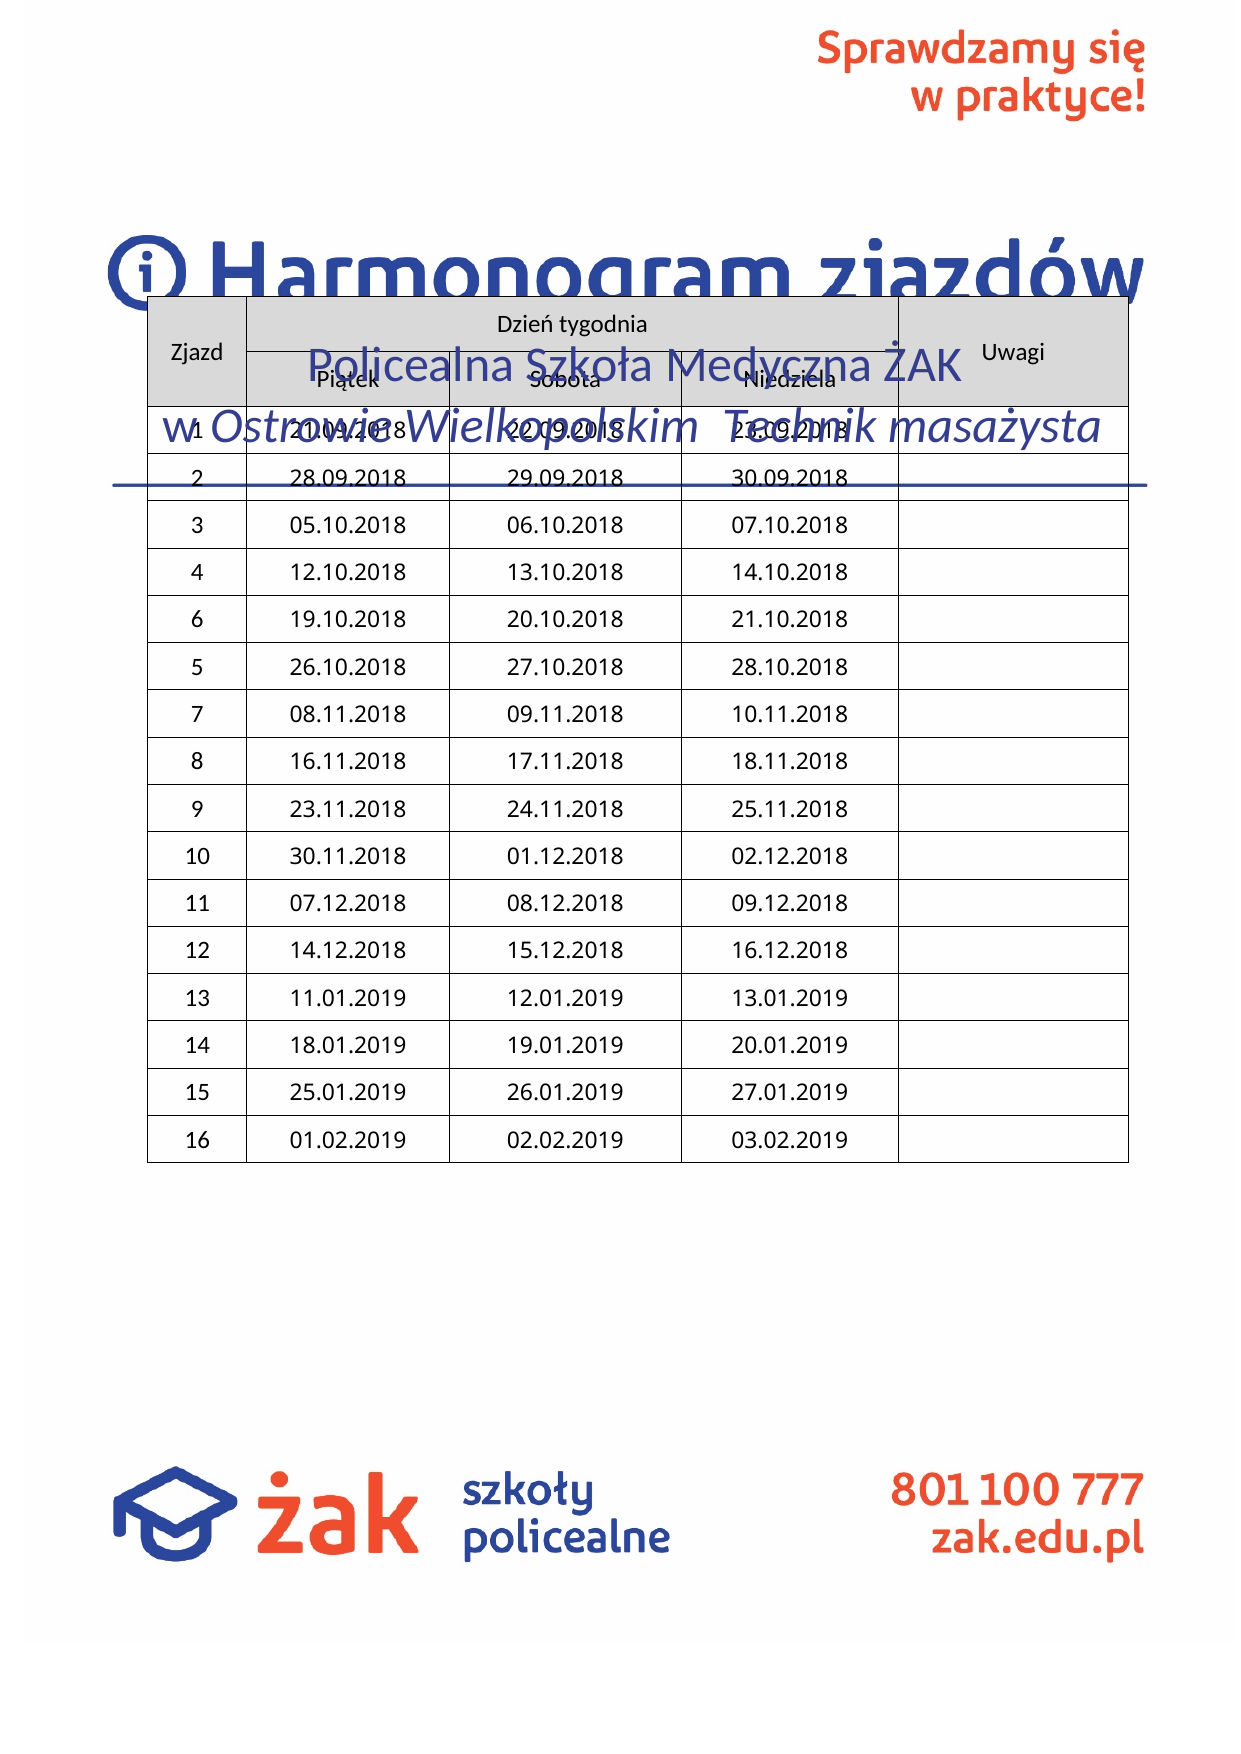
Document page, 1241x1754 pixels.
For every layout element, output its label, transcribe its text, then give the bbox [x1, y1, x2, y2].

table_cell 08.12.2018 [450, 880, 681, 926]
table_cell Niedziela [682, 352, 898, 406]
table_cell 11 [148, 880, 246, 926]
table_cell 02.02.2019 [450, 1116, 681, 1162]
table_cell [899, 1116, 1128, 1162]
table_cell 25.01.2019 [247, 1069, 449, 1115]
table_cell 19.01.2019 [450, 1021, 681, 1068]
table_cell 12 [148, 927, 246, 973]
table_cell [899, 927, 1128, 973]
table_cell [899, 832, 1128, 878]
table_cell Piątek [247, 352, 449, 406]
table_cell 08.11.2018 [247, 690, 449, 737]
table_cell 6 [148, 596, 246, 642]
table_cell 19.10.2018 [247, 596, 449, 642]
table_cell 21.09.2018 [247, 407, 449, 453]
table_cell [899, 738, 1128, 784]
table_cell [899, 690, 1128, 737]
table_cell 01.12.2018 [450, 832, 681, 878]
table_cell 14.10.2018 [682, 549, 898, 595]
table_cell 01.02.2019 [247, 1116, 449, 1162]
picture [23, 0, 1235, 1643]
table_cell 30.09.2018 [682, 454, 898, 500]
table_cell 09.11.2018 [450, 690, 681, 737]
table_cell 22.09.2018 [450, 407, 681, 453]
table_cell 13.10.2018 [450, 549, 681, 595]
table_cell 05.10.2018 [247, 501, 449, 547]
table_cell 10.11.2018 [682, 690, 898, 737]
table_cell 16 [148, 1116, 246, 1162]
table_cell 23.09.2018 [682, 407, 898, 453]
table_cell 4 [148, 549, 246, 595]
table_cell [899, 454, 1128, 500]
table_cell 29.09.2018 [450, 454, 681, 500]
table_cell 17.11.2018 [450, 738, 681, 784]
table_cell Sobota [450, 352, 681, 406]
table_cell 10 [148, 832, 246, 878]
table_cell [899, 407, 1128, 453]
table_cell 11.01.2019 [247, 974, 449, 1020]
table_cell 2 [148, 454, 246, 500]
table_cell 21.10.2018 [682, 596, 898, 642]
table_cell 12.01.2019 [450, 974, 681, 1020]
table_cell 30.11.2018 [247, 832, 449, 878]
table_cell 9 [148, 785, 246, 831]
table_cell [899, 501, 1128, 547]
table_cell 26.01.2019 [450, 1069, 681, 1115]
table_header Dzień tygodnia [247, 297, 898, 351]
table_cell 28.09.2018 [247, 454, 449, 500]
table_cell [899, 974, 1128, 1020]
table_cell [899, 596, 1128, 642]
table_cell [899, 1021, 1128, 1068]
table_cell 13.01.2019 [682, 974, 898, 1020]
table_cell [899, 643, 1128, 689]
table_cell [899, 880, 1128, 926]
table_cell 14 [148, 1021, 246, 1068]
table_cell 5 [148, 643, 246, 689]
table_cell 1 [148, 407, 246, 453]
table_cell 03.02.2019 [682, 1116, 898, 1162]
table_cell 18.01.2019 [247, 1021, 449, 1068]
table_cell 16.11.2018 [247, 738, 449, 784]
table_cell 16.12.2018 [682, 927, 898, 973]
table_header Zjazd [148, 297, 246, 406]
table_cell 20.01.2019 [682, 1021, 898, 1068]
table_cell 25.11.2018 [682, 785, 898, 831]
table_cell 12.10.2018 [247, 549, 449, 595]
table_cell 06.10.2018 [450, 501, 681, 547]
table_cell 07.12.2018 [247, 880, 449, 926]
table_cell 15.12.2018 [450, 927, 681, 973]
table_cell 24.11.2018 [450, 785, 681, 831]
table_cell 7 [148, 690, 246, 737]
table_cell 20.10.2018 [450, 596, 681, 642]
table_cell 13 [148, 974, 246, 1020]
table_cell 27.10.2018 [450, 643, 681, 689]
table_cell 23.11.2018 [247, 785, 449, 831]
table_cell 28.10.2018 [682, 643, 898, 689]
table_cell 27.01.2019 [682, 1069, 898, 1115]
table_cell 09.12.2018 [682, 880, 898, 926]
table_header Uwagi [899, 297, 1128, 406]
table_cell 14.12.2018 [247, 927, 449, 973]
table_cell 3 [148, 501, 246, 547]
table_cell 26.10.2018 [247, 643, 449, 689]
table_cell 8 [148, 738, 246, 784]
table_cell [899, 1069, 1128, 1115]
table_cell 15 [148, 1069, 246, 1115]
table_cell [899, 785, 1128, 831]
table_cell 07.10.2018 [682, 501, 898, 547]
table_cell 02.12.2018 [682, 832, 898, 878]
table_cell 18.11.2018 [682, 738, 898, 784]
table_cell [899, 549, 1128, 595]
